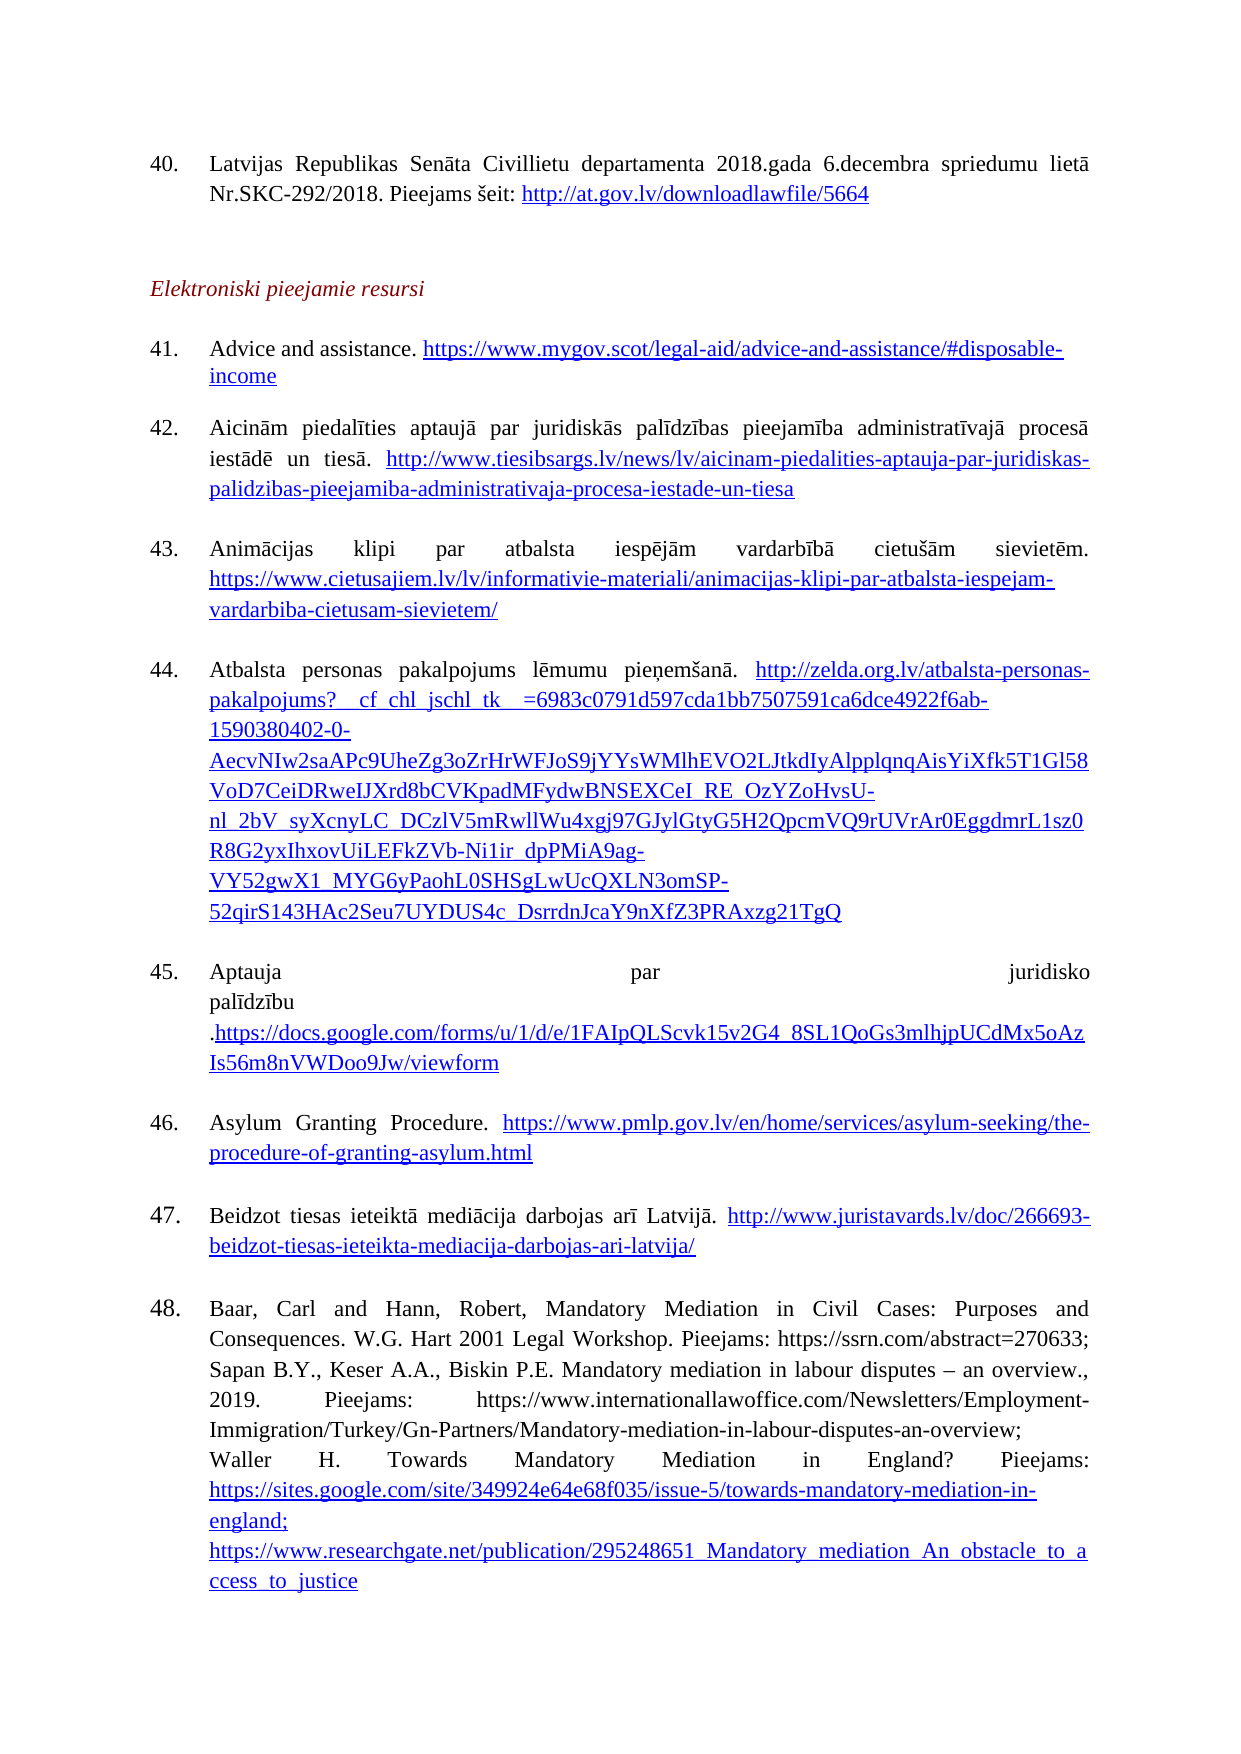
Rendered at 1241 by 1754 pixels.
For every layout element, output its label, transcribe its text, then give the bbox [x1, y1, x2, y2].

list Latvijas Republikas Senāta Civillietu departamenta 2018.gada 6.decembra spriedumu lietā Nr.SKC-292/2018. Pieejams šeit: http://at.gov.lv/downloadlawfile/5664 [150, 150, 1090, 207]
list Aptauja par juridisko palīdzību.https://docs.google.com/forms/u/1/d/e/1FAIpQLScvk15v2G4_8SL1QoGs3mlhjpUCdMx5oAzIs56m8nVWDoo9Jw/viewform [150, 958, 1090, 1075]
list Advice and assistance. https://www.mygov.scot/legal-aid/advice-and-assistance/#disposable-income [150, 335, 1090, 388]
list Asylum Granting Procedure. https://www.pmlp.gov.lv/en/home/services/asylum-seeking/the-procedure-of-granting-asylum.html [150, 1109, 1090, 1166]
list Animācijas klipi par atbalsta iespējām vardarbībā cietušām sievietēm. https://www.cietusajiem.lv/lv/informativie-materiali/animacijas-klipi-par-atbalsta-iespejam-vardarbiba-cietusam-sievietem/ [150, 535, 1090, 622]
list Baar, Carl and Hann, Robert, Mandatory Mediation in Civil Cases: Purposes and Consequences. W.G. Hart 2001 Legal Workshop. Pieejams: https://ssrn.com/abstract=270633; Sapan B.Y., Keser A.A., Biskin P.E. Mandatory mediation in labour disputes – an overview., 2019. Pieejams: https://www.internationallawoffice.com/Newsletters/Employment-Immigration/Turkey/Gn-Partners/Mandatory-mediation-in-labour-disputes-an-overview; Waller H. Towards Mandatory Mediation in England? Pieejams: https://sites.google.com/site/349924e64e68f035/issue-5/towards-mandatory-mediation-in-england; https://www.researchgate.net/publication/295248651_Mandatory_mediation_An_obstacle_to_access_to_justice [150, 1293, 1090, 1593]
subtitle Elektroniski pieejamie resursi [150, 275, 1090, 301]
list Beidzot tiesas ieteiktā mediācija darbojas arī Latvijā. http://www.juristavards.lv/doc/266693-beidzot-tiesas-ieteikta-mediacija-darbojas-ari-latvija/ [150, 1200, 1090, 1259]
list Atbalsta personas pakalpojums lēmumu pieņemšanā. http://zelda.org.lv/atbalsta-personas-pakalpojums?__cf_chl_jschl_tk__=6983c0791d597cda1bb7507591ca6dce4922f6ab-1590380402-0-AecvNIw2saAPc9UheZg3oZrHrWFJoS9jYYsWMlhEVO2LJtkdIyAlpplqnqAisYiXfk5T1Gl58VoD7CeiDRweIJXrd8bCVKpadMFydwBNSEXCeI_RE_OzYZoHvsU-nl_2bV_syXcnyLC_DCzlV5mRwllWu4xgj97GJylGtyG5H2QpcmVQ9rUVrAr0EggdmrL1sz0R8G2yxIhxovUiLEFkZVb-Ni1ir_dpPMiA9ag-VY52gwX1_MYG6yPaohL0SHSgLwUcQXLN3omSP-52qirS143HAc2Seu7UYDUS4c_DsrrdnJcaY9nXfZ3PRAxzg21TgQ [150, 656, 1090, 924]
list Aicinām piedalīties aptaujā par juridiskās palīdzības pieejamība administratīvajā procesā iestādē un tiesā. http://www.tiesibsargs.lv/news/lv/aicinam-piedalities-aptauja-par-juridiskas-palidzibas-pieejamiba-administrativaja-procesa-iestade-un-tiesa [150, 414, 1090, 501]
